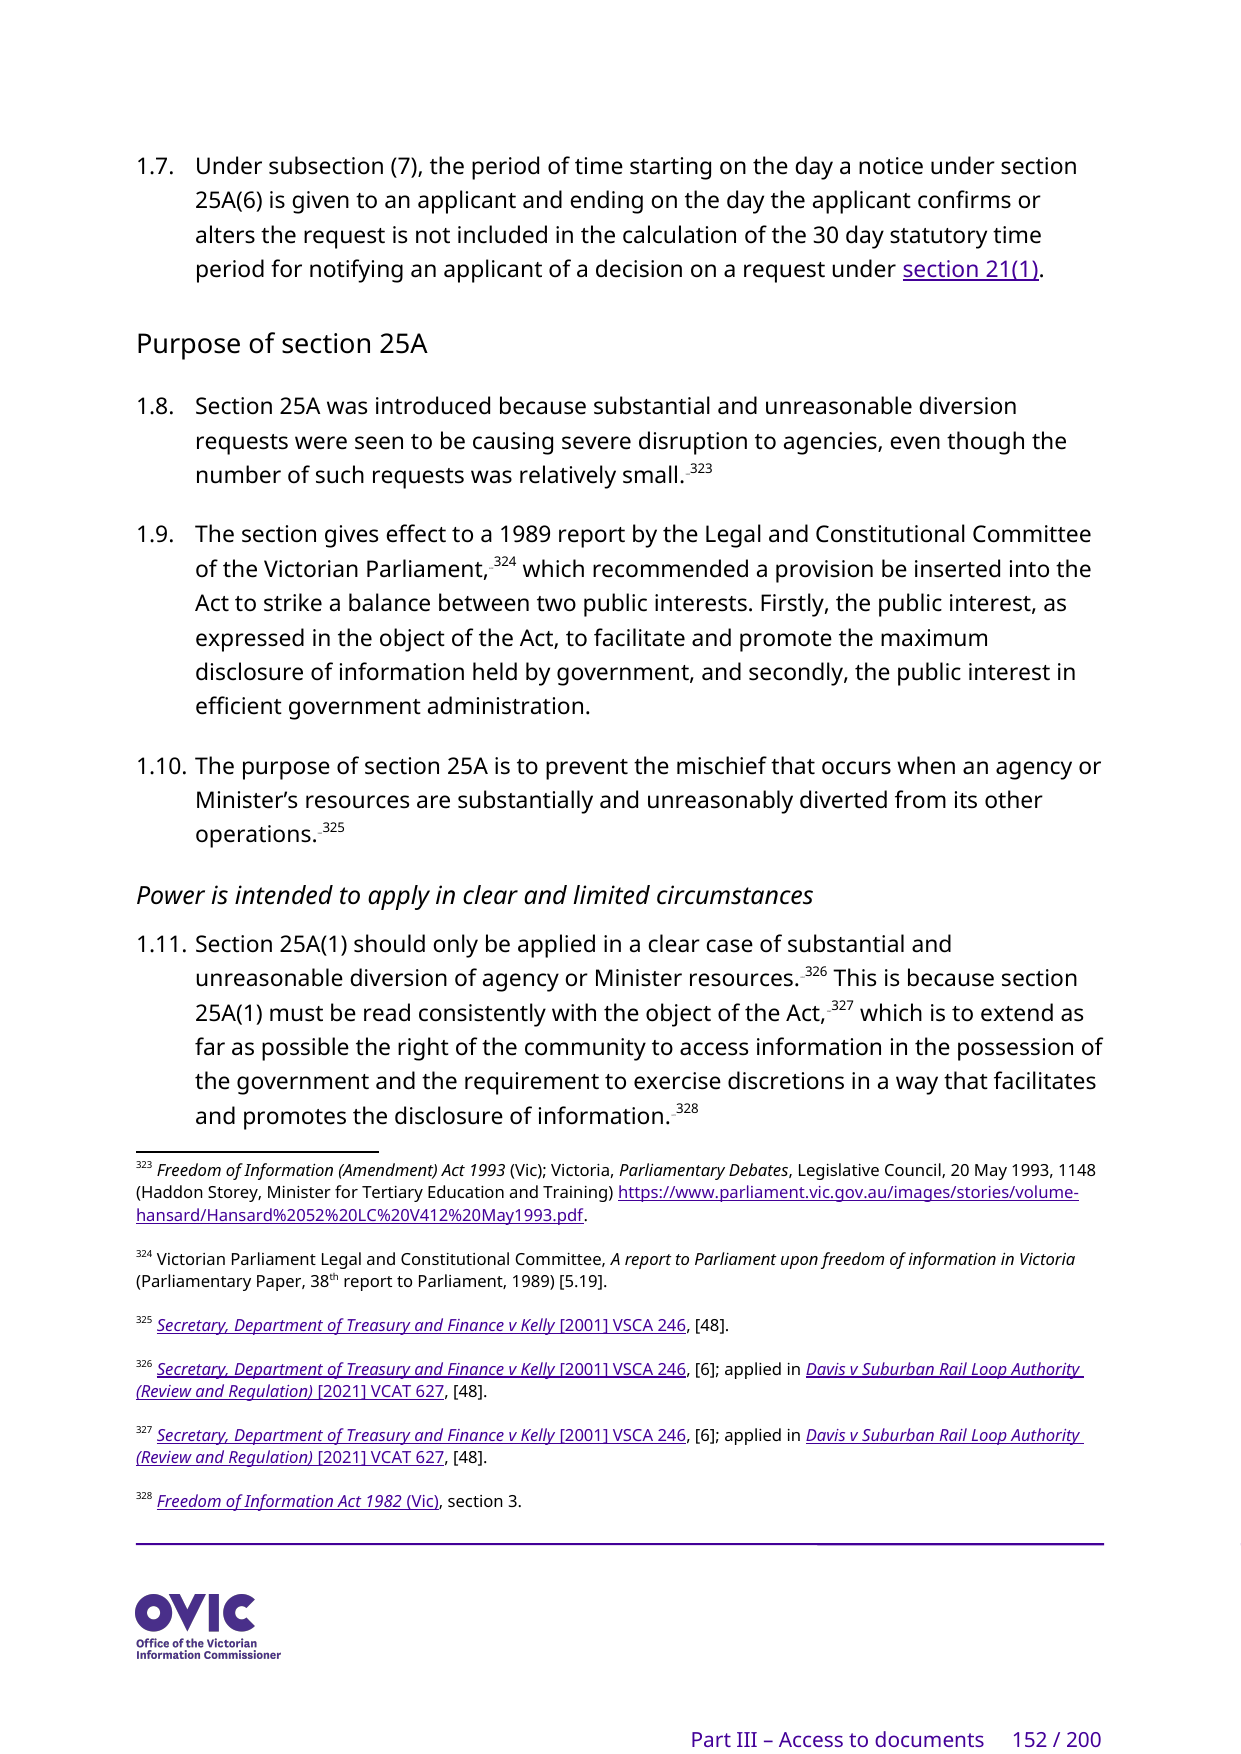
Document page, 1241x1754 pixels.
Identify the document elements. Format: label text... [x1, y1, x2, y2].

list Section 25A was introduced because substantial and unreasonable diversion requests were seen to be causing severe disruption to agencies, even though the number of such requests was relatively small.322F [136, 390, 1104, 490]
subtitle Power is intended to apply in clear and limited circumstances [136, 878, 1104, 912]
subtitle Purpose of section 25A [136, 325, 1104, 362]
list The section gives effect to a 1989 report by the Legal and Constitutional Committee of the Victorian Parliament,323F which recommended a provision be inserted into the Act to strike a balance between two public interests. Firstly, the public interest, as expressed in the object of the Act, to facilitate and promote the maximum disclosure of information held by government, and secondly, the public interest in efficient government administration. [136, 518, 1104, 722]
picture [135, 1594, 281, 1659]
list Section 25A(1) should only be applied in a clear case of substantial and unreasonable diversion of agency or Minister resources.325F This is because section 25A(1) must be read consistently with the object of the Act,326F which is to extend as far as possible the right of the community to access information in the possession of the government and the requirement to exercise discretions in a way that facilitates and promotes the disclosure of information.327F [136, 928, 1104, 1131]
list Under subsection (7), the period of time starting on the day a notice under section 25A(6) is given to an applicant and ending on the day the applicant confirms or alters the request is not included in the calculation of the 30 day statutory time period for notifying an applicant of a decision on a request under section 21(1). [136, 150, 1104, 284]
list The purpose of section 25A is to prevent the mischief that occurs when an agency or Minister’s resources are substantially and unreasonably diverted from its other operations.324F [136, 750, 1104, 850]
